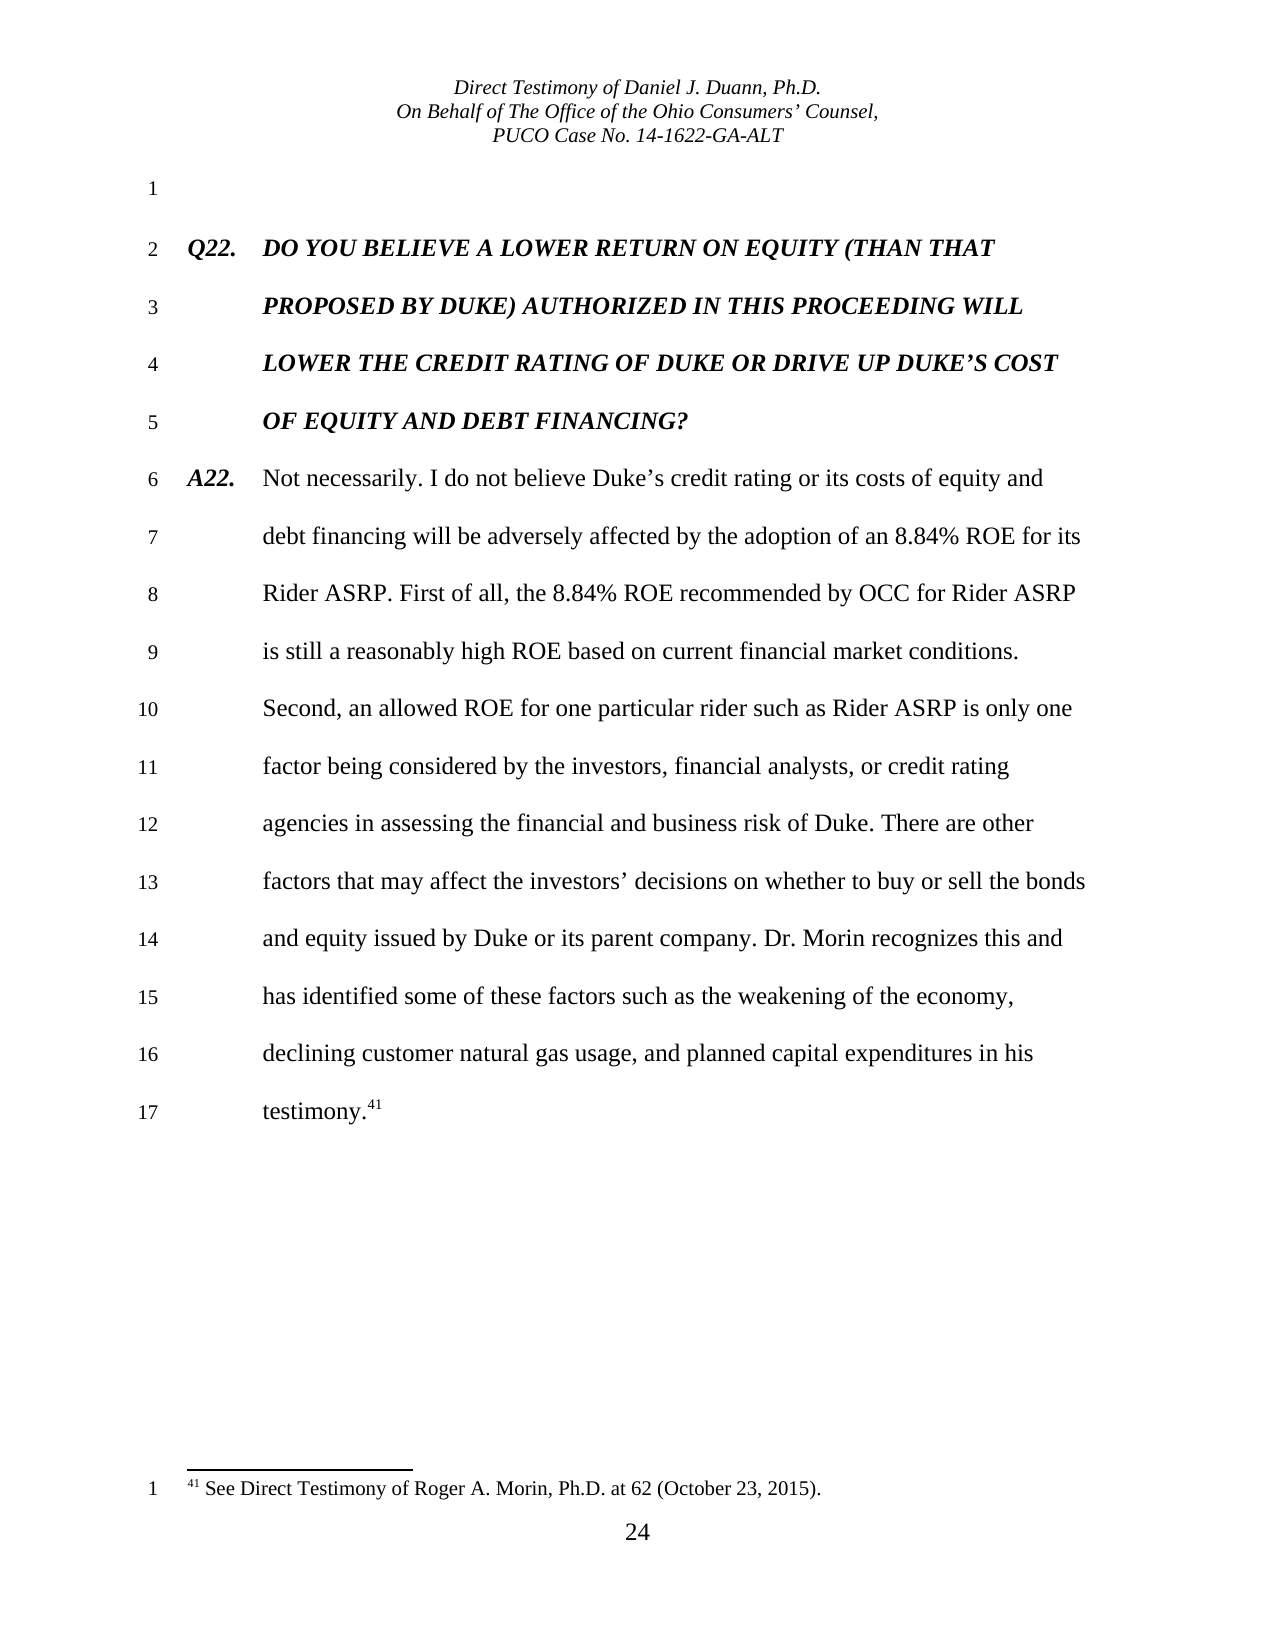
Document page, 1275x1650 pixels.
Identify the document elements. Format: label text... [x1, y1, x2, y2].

text Q22. DO YOU BELIEVE A LOWER RETURN ON EQUITY (THAN THAT PROPOSED BY DUKE) AUTHORIZED IN THIS PROCEEDING WILL LOWER THE CREDIT RATING OF DUKE OR DRIVE UP DUKE’S COST OF EQUITY AND DEBT FINANCING? [187, 233, 1087, 435]
text A22. Not necessarily. I do not believe Duke’s credit rating or its costs of equity and debt financing will be adversely affected by the adoption of an 8.84% ROE for its Rider ASRP. First of all, the 8.84% ROE recommended by OCC for Rider ASRP is still a reasonably high ROE based on current financial market conditions. Second, an allowed ROE for one particular rider such as Rider ASRP is only one factor being considered by the investors, financial analysts, or credit rating agencies in assessing the financial and business risk of Duke. There are other factors that may affect the investors’ decisions on whether to buy or sell the bonds and equity issued by Duke or its parent company. Dr. Morin recognizes this and has identified some of these factors such as the weakening of the economy, declining customer natural gas usage, and planned capital expenditures in his testimony. [187, 463, 1087, 1125]
